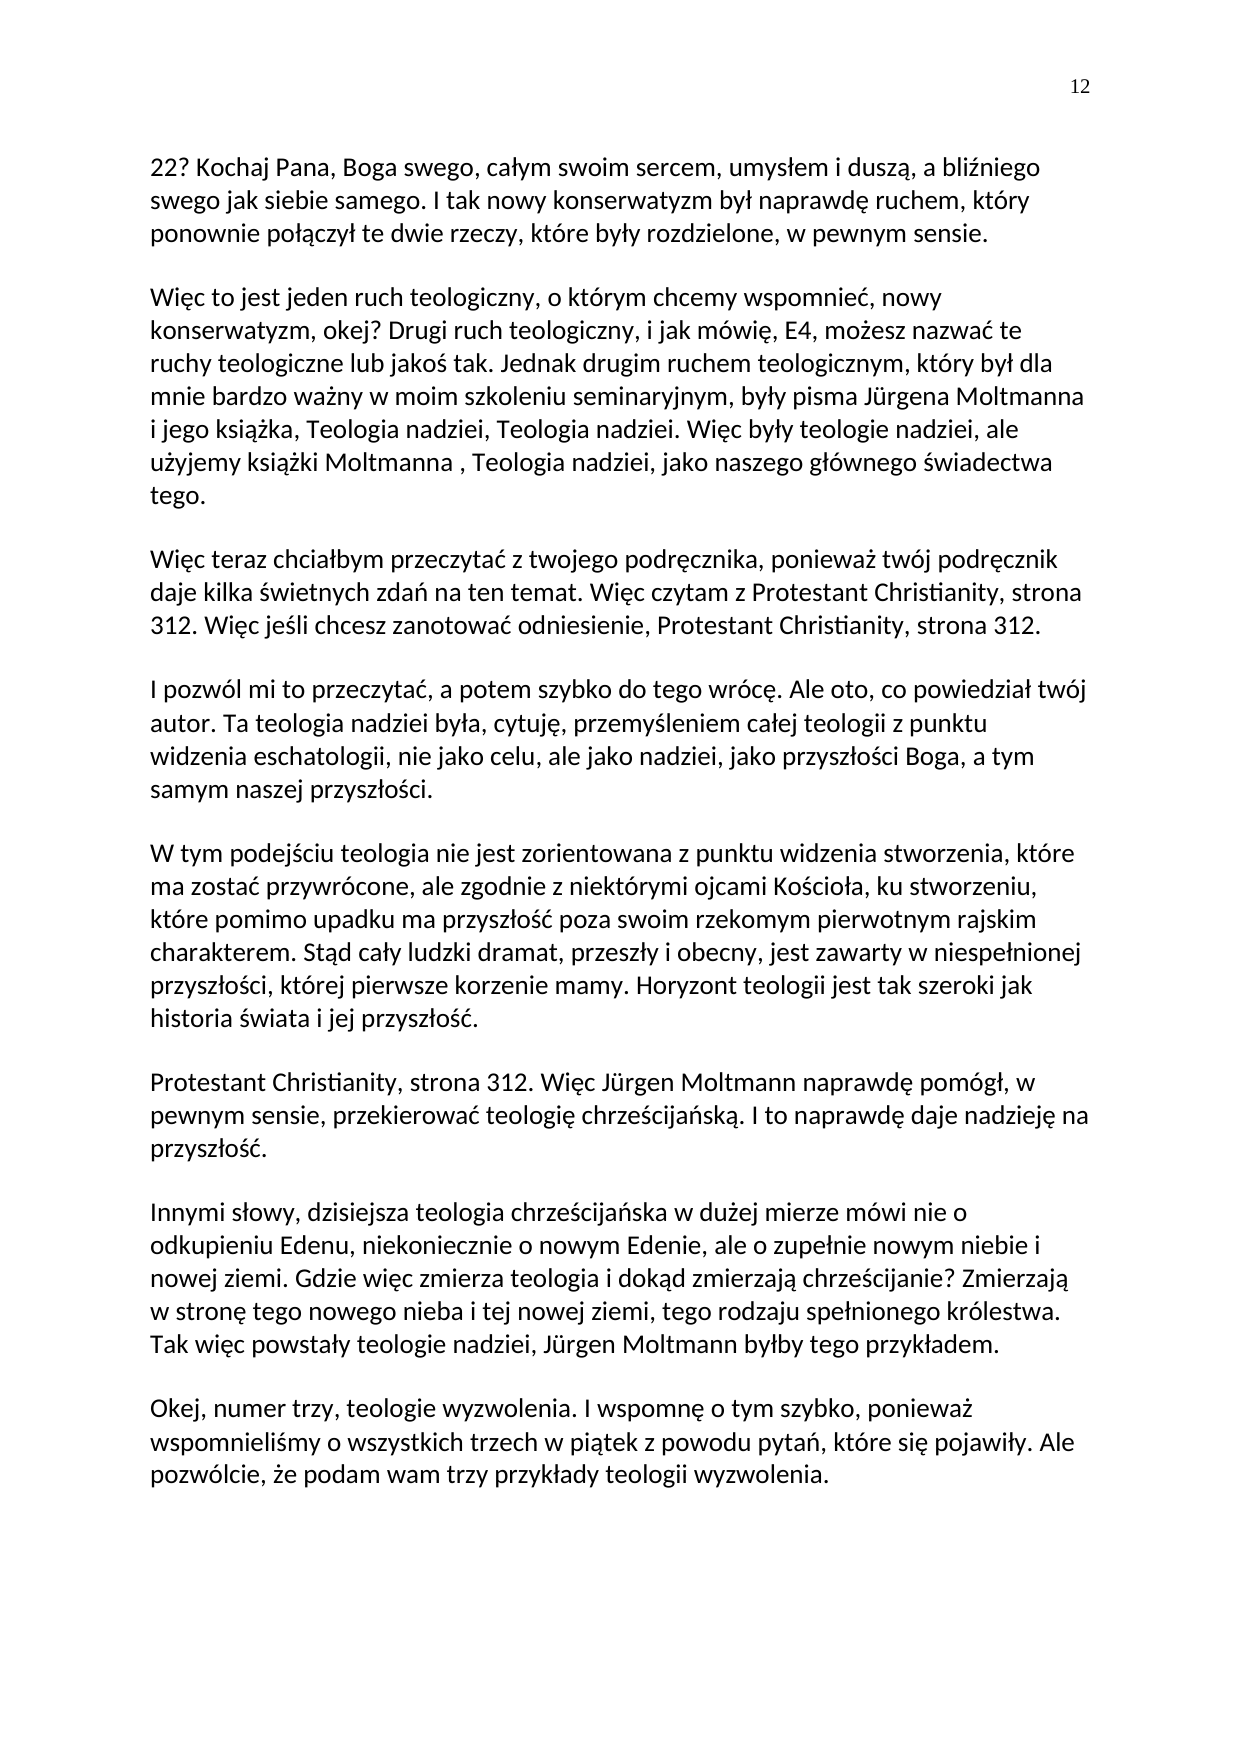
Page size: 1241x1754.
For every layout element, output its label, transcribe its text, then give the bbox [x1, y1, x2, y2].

text Protestant Christianity, strona 312. Więc Jürgen Moltmann naprawdę pomógł, w pewnym sensie, przekierować teologię chrześcijańską. I to naprawdę daje nadzieję na przyszłość. [150, 1065, 1090, 1164]
text Innymi słowy, dzisiejsza teologia chrześcijańska w dużej mierze mówi nie o odkupieniu Edenu, niekoniecznie o nowym Edenie, ale o zupełnie nowym niebie i nowej ziemi. Gdzie więc zmierza teologia i dokąd zmierzają chrześcijanie? Zmierzają w stronę tego nowego nieba i tej nowej ziemi, tego rodzaju spełnionego królestwa. Tak więc powstały teologie nadziei, Jürgen Moltmann byłby tego przykładem. [150, 1195, 1090, 1361]
text Okej, numer trzy, teologie wyzwolenia. I wspomnę o tym szybko, ponieważ wspomnieliśmy o wszystkich trzech w piątek z powodu pytań, które się pojawiły. Ale pozwólcie, że podam wam trzy przykłady teologii wyzwolenia. [150, 1392, 1090, 1491]
text Więc teraz chciałbym przeczytać z twojego podręcznika, ponieważ twój podręcznik daje kilka świetnych zdań na ten temat. Więc czytam z Protestant Christianity, strona 312. Więc jeśli chcesz zanotować odniesienie, Protestant Christianity, strona 312. [150, 542, 1090, 642]
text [150, 150, 1090, 249]
text Więc to jest jeden ruch teologiczny, o którym chcemy wspomnieć, nowy konserwatyzm, okej? Drugi ruch teologiczny, i jak mówię, E4, możesz nazwać te ruchy teologiczne lub jakoś tak. Jednak drugim ruchem teologicznym, który był dla mnie bardzo ważny w moim szkoleniu seminaryjnym, były pisma Jürgena Moltmanna i jego książka, Teologia nadziei, Teologia nadziei. Więc były teologie nadziei, ale użyjemy książki Moltmanna , Teologia nadziei, jako naszego głównego świadectwa tego. [150, 280, 1090, 511]
text I pozwól mi to przeczytać, a potem szybko do tego wrócę. Ale oto, co powiedział twój autor. Ta teologia nadziei była, cytuję, przemyśleniem całej teologii z punktu widzenia eschatologii, nie jako celu, ale jako nadziei, jako przyszłości Boga, a tym samym naszej przyszłości. [150, 673, 1090, 805]
text W tym podejściu teologia nie jest zorientowana z punktu widzenia stworzenia, które ma zostać przywrócone, ale zgodnie z niektórymi ojcami Kościoła, ku stworzeniu, które pomimo upadku ma przyszłość poza swoim rzekomym pierwotnym rajskim charakterem. Stąd cały ludzki dramat, przeszły i obecny, jest zawarty w niespełnionej przyszłości, której pierwsze korzenie mamy. Horyzont teologii jest tak szeroki jak historia świata i jej przyszłość. [150, 836, 1090, 1034]
